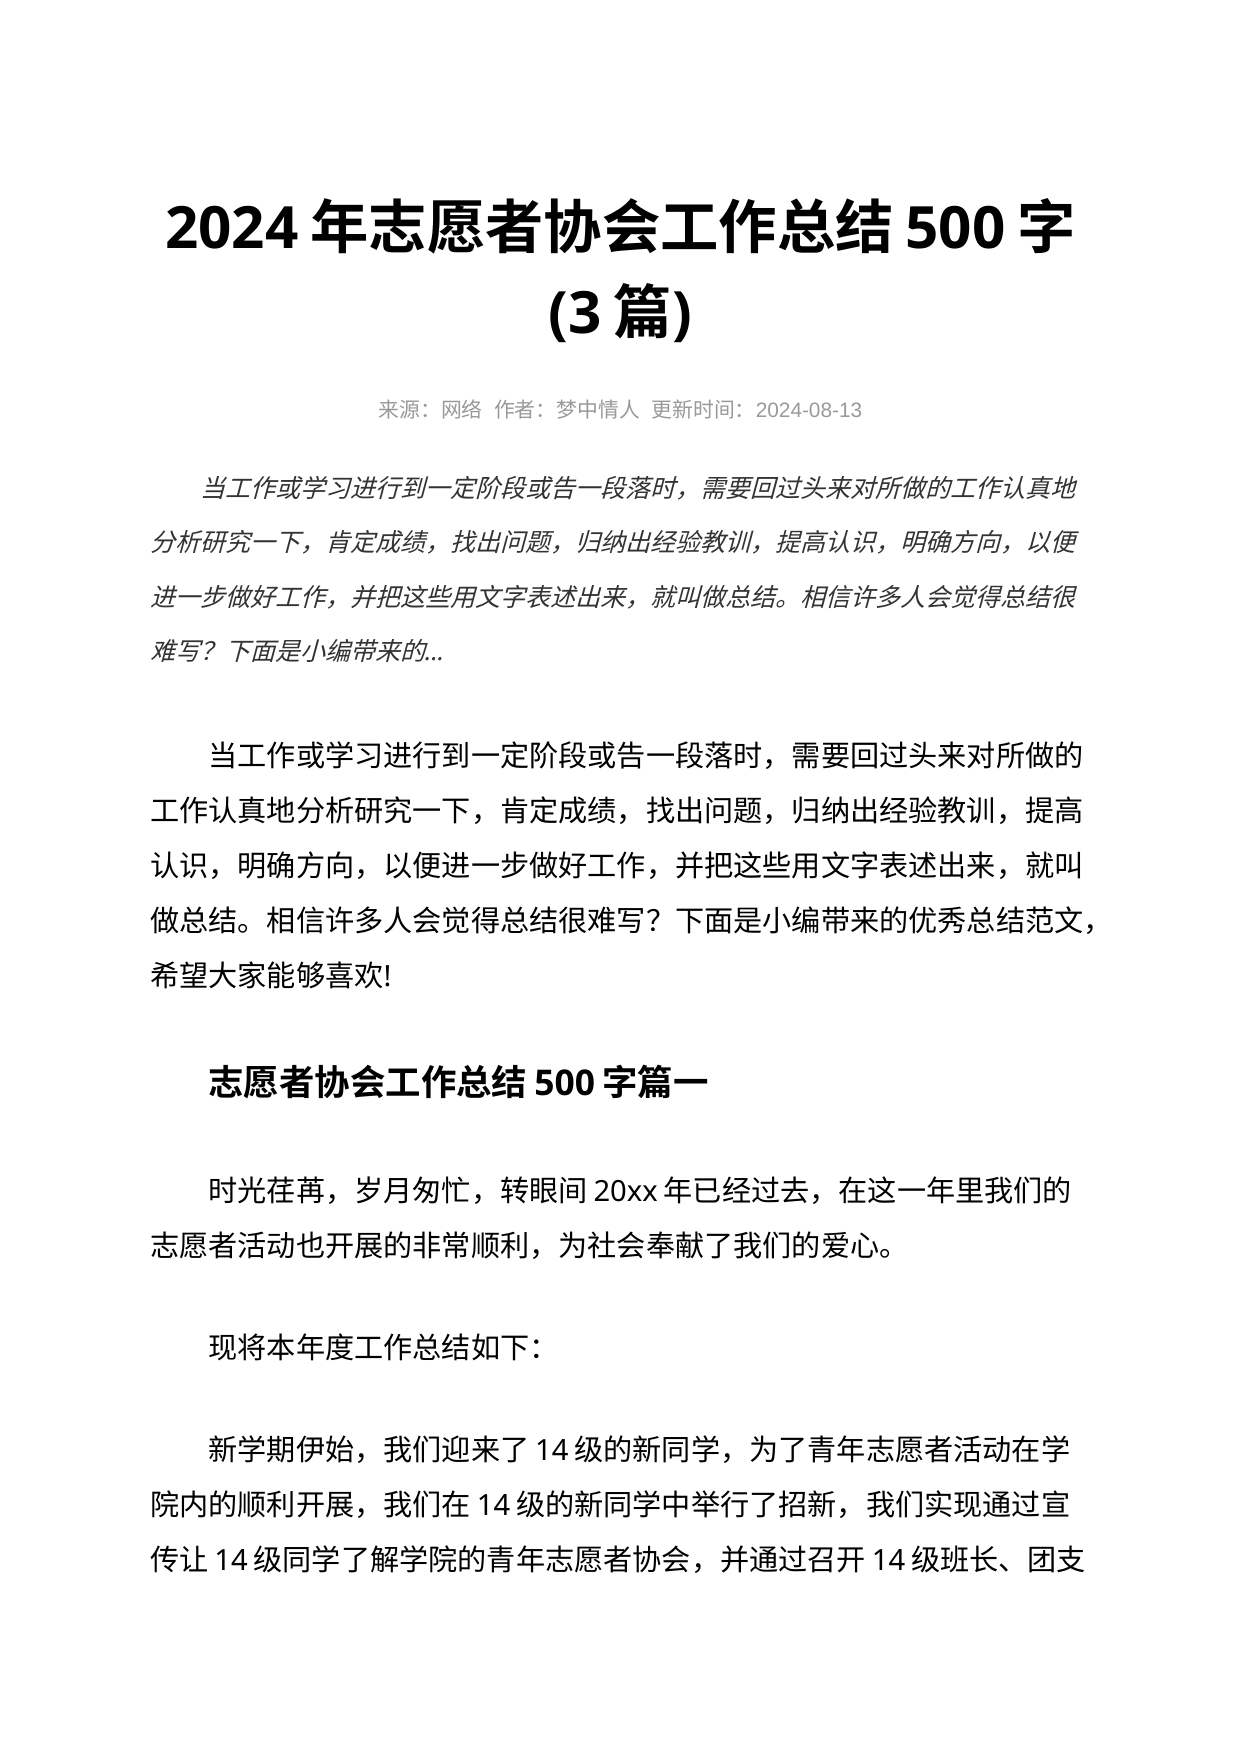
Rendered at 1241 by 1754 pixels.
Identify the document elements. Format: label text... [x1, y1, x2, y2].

text 志愿者协会工作总结500字篇一 [150, 1054, 1090, 1106]
text 现将本年度工作总结如下： [150, 1325, 1090, 1367]
text 时光荏苒，岁月匆忙，转眼间20xx年已经过去，在这一年里我们的志愿者活动也开展的非常顺利，为社会奉献了我们的爱心。 [150, 1168, 1090, 1265]
text 当工作或学习进行到一定阶段或告一段落时，需要回过头来对所做的工作认真地分析研究一下，肯定成绩，找出问题，归纳出经验教训，提高认识，明确方向，以便进一步做好工作，并把这些用文字表述出来，就叫做总结。相信许多人会觉得总结很难写？下面是小编带来的... [150, 468, 1090, 668]
text 来源：网络 作者：梦中情人 更新时间：2024-08-13 [150, 398, 1090, 422]
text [150, 1427, 1090, 1579]
subtitle 2024年志愿者协会工作总结500字(3篇) [150, 181, 1090, 351]
text 当工作或学习进行到一定阶段或告一段落时，需要回过头来对所做的工作认真地分析研究一下，肯定成绩，找出问题，归纳出经验教训，提高认识，明确方向，以便进一步做好工作，并把这些用文字表述出来，就叫做总结。相信许多人会觉得总结很难写？下面是小编带来的优秀总结范文，希望大家能够喜欢! [150, 733, 1090, 995]
